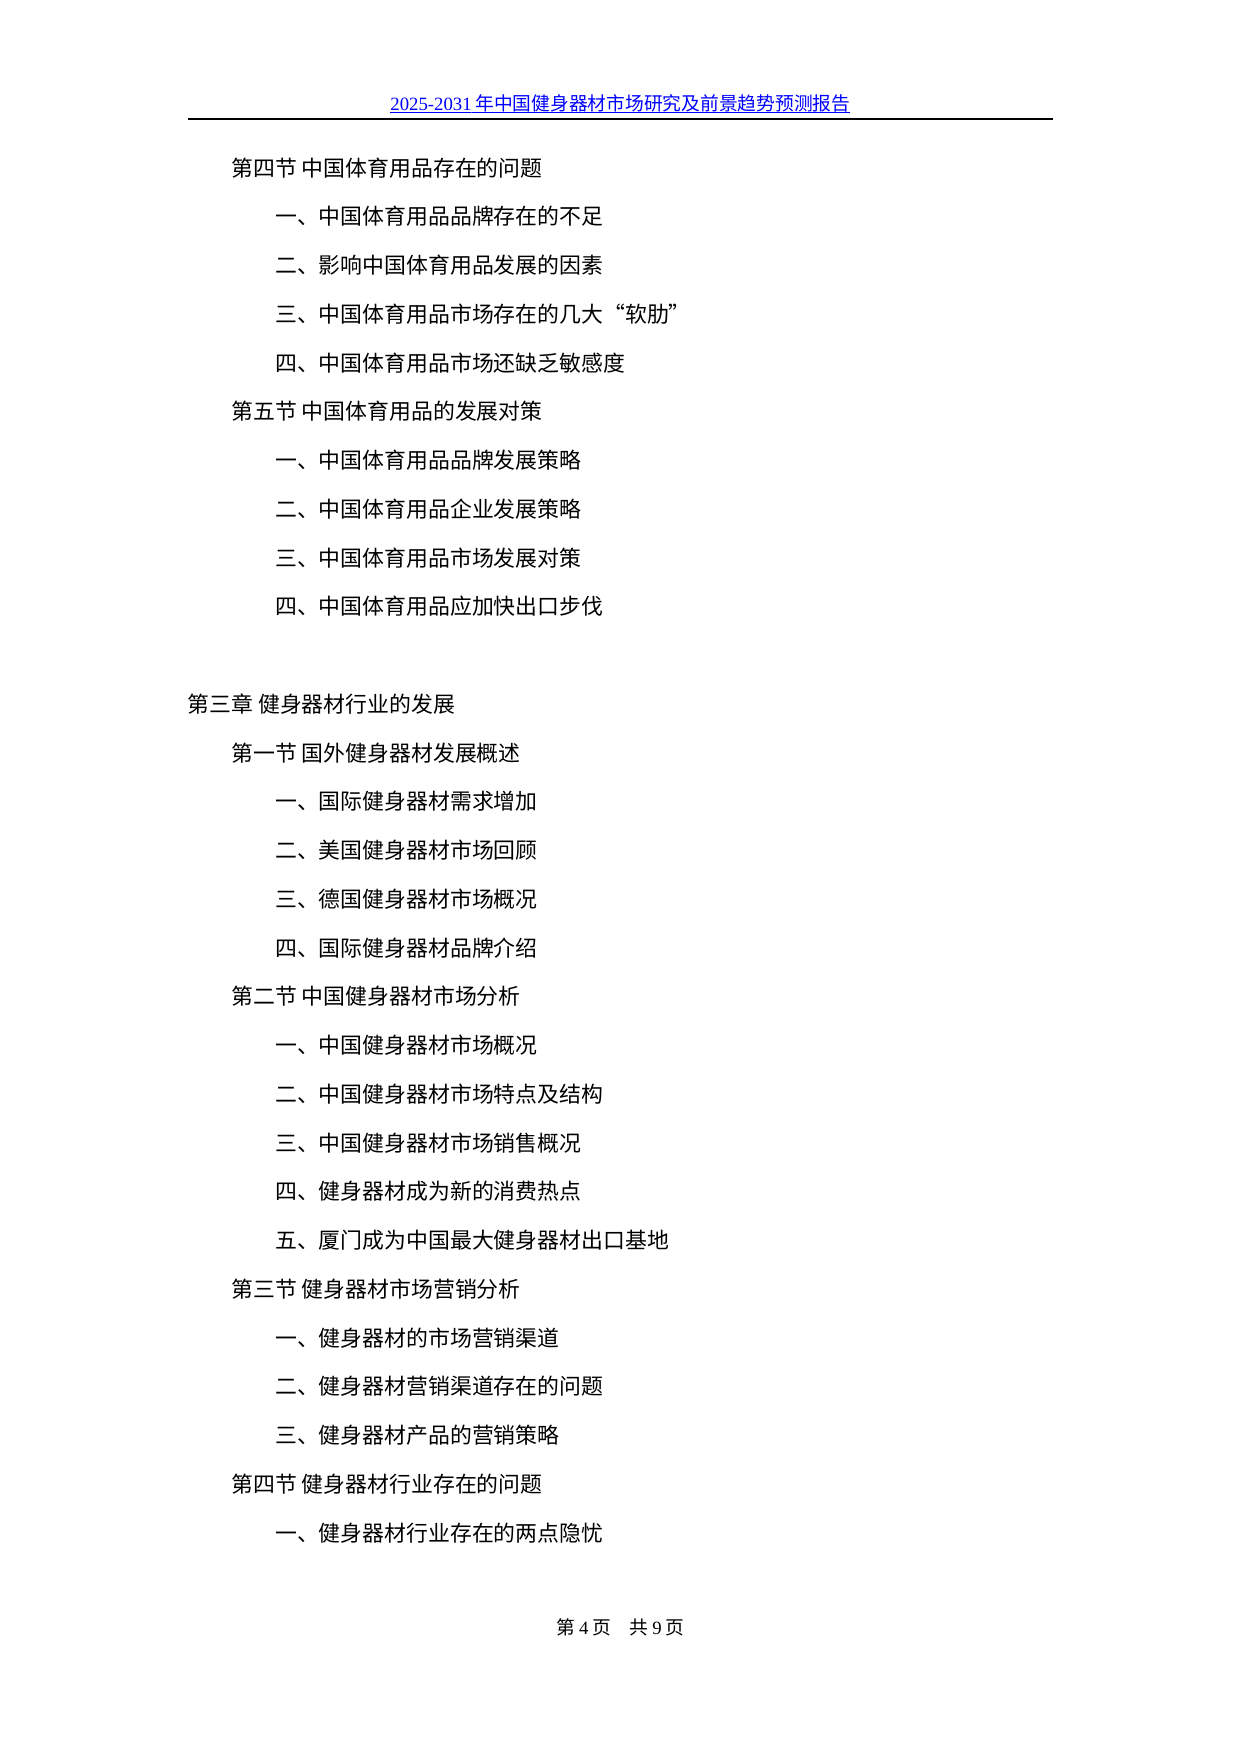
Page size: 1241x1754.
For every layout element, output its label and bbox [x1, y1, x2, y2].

text [187, 150, 1053, 1548]
